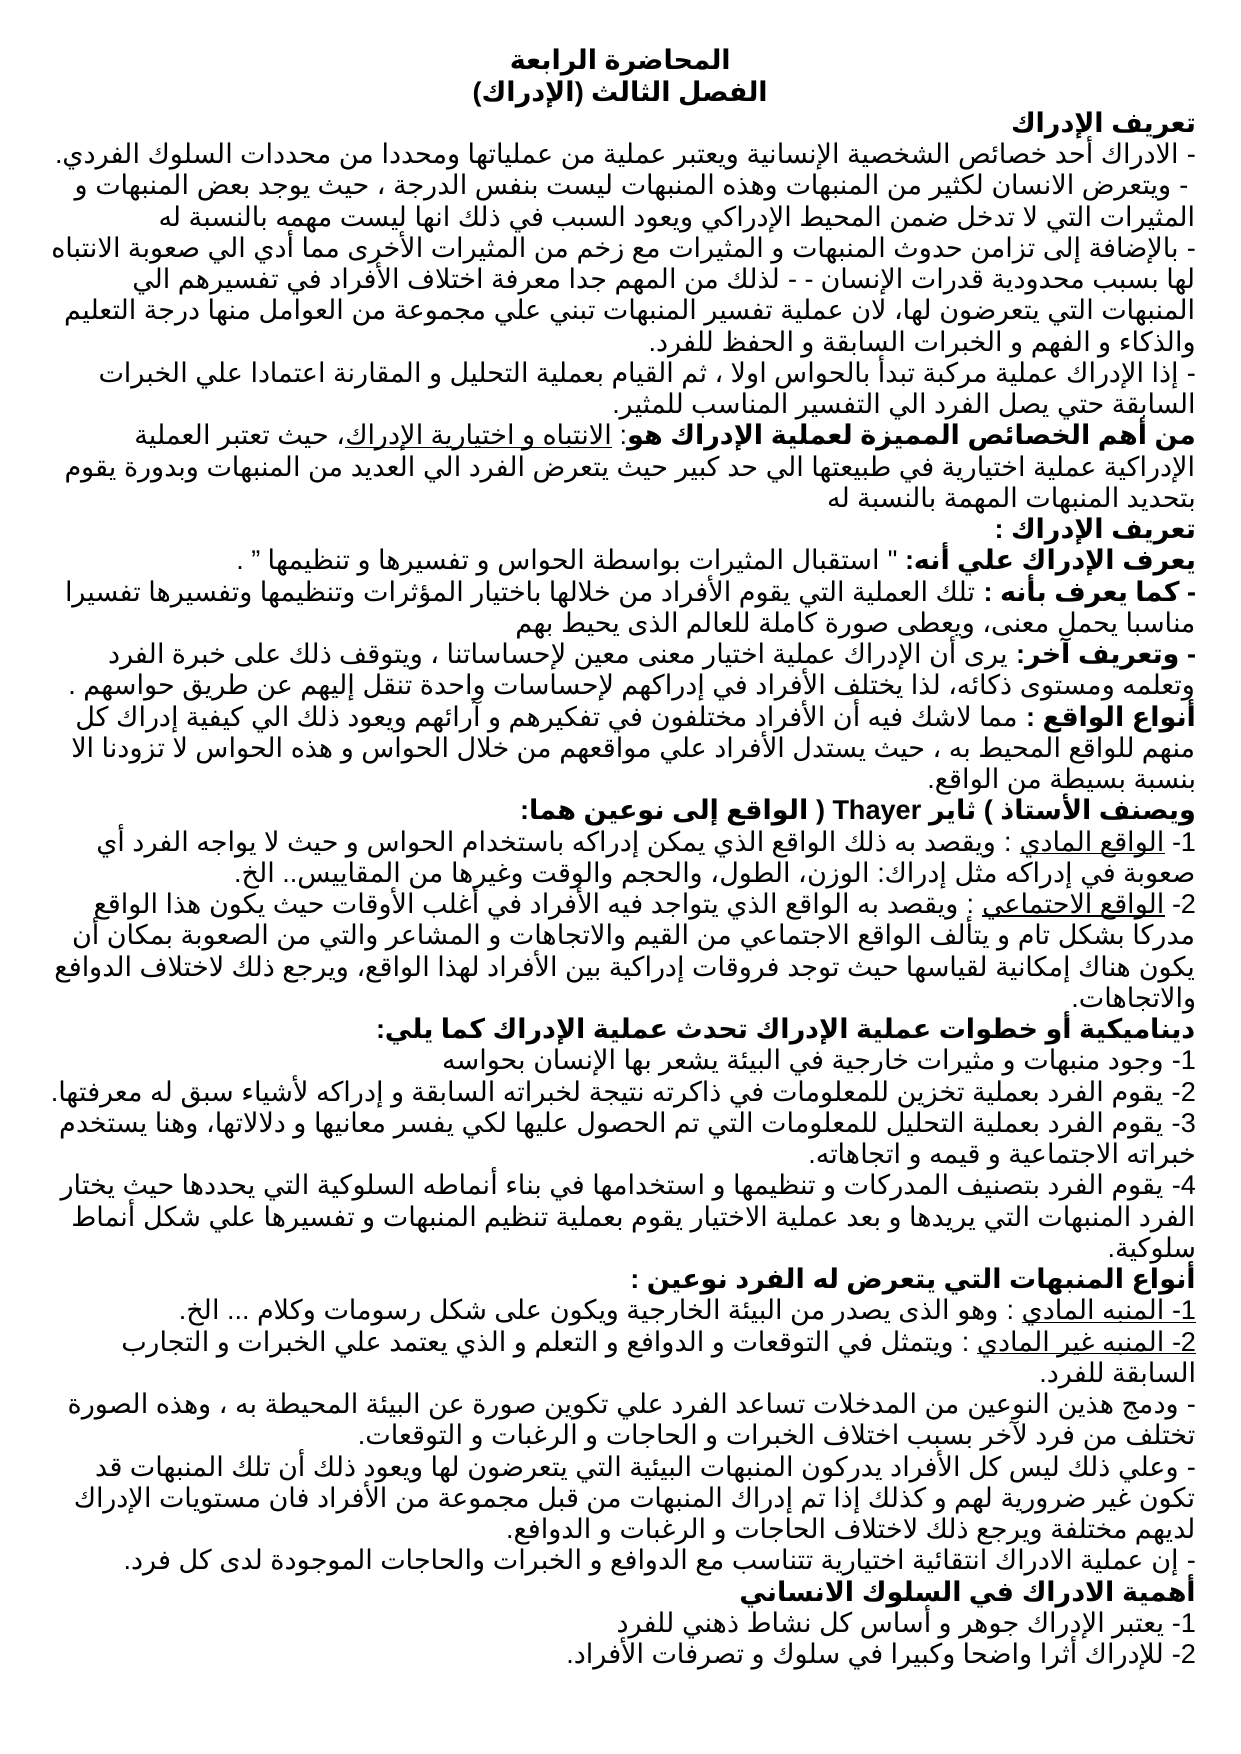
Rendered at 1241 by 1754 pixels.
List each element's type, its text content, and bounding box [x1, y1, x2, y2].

text - ويتعرض الانسان لكثير من المنبهات وهذه المنبهات ليست بنفس الدرجة ، حيث يوجد بعض المنبهات و المثيرات التي لا تدخل ضمن المحيط الإدراكي ويعود السبب في ذلك انها ليست مهمه بالنسبة له [44, 169, 1196, 232]
text 1- وجود منبهات و مثيرات خارجية في البيئة يشعر بها الإنسان بحواسه [44, 1044, 1196, 1076]
text 4- يقوم الفرد بتصنيف المدركات و تنظيمها و استخدامها في بناء أنماطه السلوكية التي يحددها حيث يختار الفرد المنبهات التي يريدها و بعد عملية الاختيار يقوم بعملية تنظيم المنبهات و تفسيرها علي شكل أنماط سلوكية. [44, 1169, 1196, 1263]
text - إذا الإدراك عملية مركبة تبدأ بالحواس اولا ، ثم القيام بعملية التحليل و المقارنة اعتمادا علي الخبرات السابقة حتي يصل الفرد الي التفسير المناسب للمثير. [44, 357, 1196, 419]
text 1- يعتبر الإدراك جوهر و أساس كل نشاط ذهني للفرد [44, 1607, 1196, 1638]
text 2- للإدراك أثرا واضحا وكبيرا في سلوك و تصرفات الأفراد. [44, 1638, 1196, 1669]
text المحاضرة الرابعة [44, 44, 1196, 76]
text 2- الواقع الاجتماعي : ويقصد به الواقع الذي يتواجد فيه الأفراد في أغلب الأوقات حيث يكون هذا الواقع مدركا بشكل تام و يتألف الواقع الاجتماعي من القيم والاتجاهات و المشاعر والتي من الصعوبة بمكان أن يكون هناك إمكانية لقياسها حيث توجد فروقات إدراكية بين الأفراد لهذا الواقع، ويرجع ذلك لاختلاف الدوافع والاتجاهات. [44, 888, 1196, 1013]
text أنواع المنبهات التي يتعرض له الفرد نوعين : [44, 1263, 1196, 1294]
text - كما يعرف بأنه : تلك العملية التي يقوم الأفراد من خلالها باختيار المؤثرات وتنظيمها وتفسيرها تفسيرا مناسبا يحمل معنى، ويعطى صورة كاملة للعالم الذى يحيط بهم [44, 576, 1196, 638]
text - وتعريف آخر: يرى أن الإدراك عملية اختيار معنى معين لإحساساتنا ، ويتوقف ذلك على خبرة الفرد وتعلمه ومستوى ذكائه، لذا يختلف الأفراد في إدراكهم لإحساسات واحدة تنقل إليهم عن طريق حواسهم . [44, 638, 1196, 701]
text أهمية الادراك في السلوك الانساني [44, 1576, 1196, 1607]
text 1- المنبه المادي : وهو الذى يصدر من البيئة الخارجية ويكون على شكل رسومات وكلام ... الخ. [44, 1294, 1196, 1326]
text 1- الواقع المادي : ويقصد به ذلك الواقع الذي يمكن إدراكه باستخدام الحواس و حيث لا يواجه الفرد أي صعوبة في إدراكه مثل إدراك: الوزن، الطول، والحجم والوقت وغيرها من المقاييس.. الخ. [44, 826, 1196, 888]
text - بالإضافة إلى تزامن حدوث المنبهات و المثيرات مع زخم من المثيرات الأخرى مما أدي الي صعوبة الانتباه لها بسبب محدودية قدرات الإنسان - - لذلك من المهم جدا معرفة اختلاف الأفراد في تفسيرهم الي المنبهات التي يتعرضون لها، لان عملية تفسير المنبهات تبني علي مجموعة من العوامل منها درجة التعليم والذكاء و الفهم و الخبرات السابقة و الحفظ للفرد. [44, 232, 1196, 357]
text ديناميكية أو خطوات عملية الإدراك تحدث عملية الإدراك كما يلي: [44, 1013, 1196, 1044]
text 2- المنبه غير المادي : ويتمثل في التوقعات و الدوافع و التعلم و الذي يعتمد علي الخبرات و التجارب السابقة للفرد. [44, 1326, 1196, 1388]
text 2- يقوم الفرد بعملية تخزين للمعلومات في ذاكرته نتيجة لخبراته السابقة و إدراكه لأشياء سبق له معرفتها. [44, 1076, 1196, 1107]
text أنواع الواقع : مما لاشك فيه أن الأفراد مختلفون في تفكيرهم و آرائهم ويعود ذلك الي كيفية إدراك كل منهم للواقع المحيط به ، حيث يستدل الأفراد علي مواقعهم من خلال الحواس و هذه الحواس لا تزودنا الا بنسبة بسيطة من الواقع. [44, 701, 1196, 794]
text - وعلي ذلك ليس كل الأفراد يدركون المنبهات البيئية التي يتعرضون لها ويعود ذلك أن تلك المنبهات قد تكون غير ضرورية لهم و كذلك إذا تم إدراك المنبهات من قبل مجموعة من الأفراد فان مستويات الإدراك لديهم مختلفة ويرجع ذلك لاختلاف الحاجات و الرغبات و الدوافع. [44, 1451, 1196, 1544]
text - الادراك أحد خصائص الشخصية الإنسانية ويعتبر عملية من عملياتها ومحددا من محددات السلوك الفردي. [44, 138, 1196, 169]
text الفصل الثالث (الإدراك) [44, 76, 1196, 107]
text من أهم الخصائص المميزة لعملية الإدراك هو: الانتباه و اختيارية الإدراك، حيث تعتبر العملية الإدراكية عملية اختيارية في طبيعتها الي حد كبير حيث يتعرض الفرد الي العديد من المنبهات وبدورة يقوم بتحديد المنبهات المهمة بالنسبة له [44, 419, 1196, 513]
text يعرف الإدراك علي أنه: " استقبال المثيرات بواسطة الحواس و تفسيرها و تنظيمها ” . [44, 544, 1196, 576]
text ويصنف الأستاذ ) ثاير Thayer ( الواقع إلى نوعين هما: [44, 794, 1196, 826]
text - ودمج هذين النوعين من المدخلات تساعد الفرد علي تكوين صورة عن البيئة المحيطة به ، وهذه الصورة تختلف من فرد لآخر بسبب اختلاف الخبرات و الحاجات و الرغبات و التوقعات. [44, 1388, 1196, 1451]
text - إن عملية الادراك انتقائية اختيارية تتناسب مع الدوافع و الخبرات والحاجات الموجودة لدى كل فرد. [44, 1544, 1196, 1576]
text 3- يقوم الفرد بعملية التحليل للمعلومات التي تم الحصول عليها لكي يفسر معانيها و دلالاتها، وهنا يستخدم خبراته الاجتماعية و قيمه و اتجاهاته. [44, 1107, 1196, 1169]
text تعريف الإدراك : [44, 513, 1196, 544]
text تعريف الإدراك [44, 107, 1196, 138]
